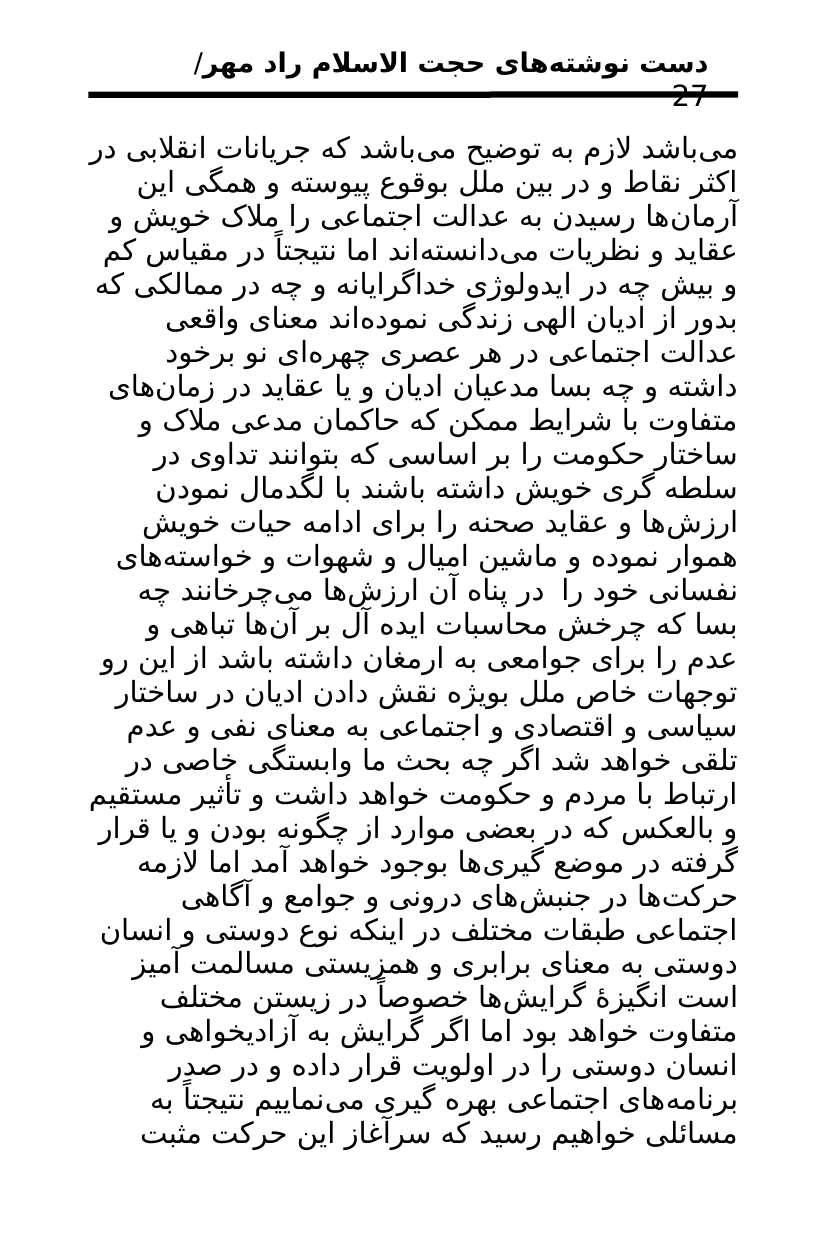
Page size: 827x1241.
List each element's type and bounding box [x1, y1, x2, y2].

text [89, 132, 738, 1151]
